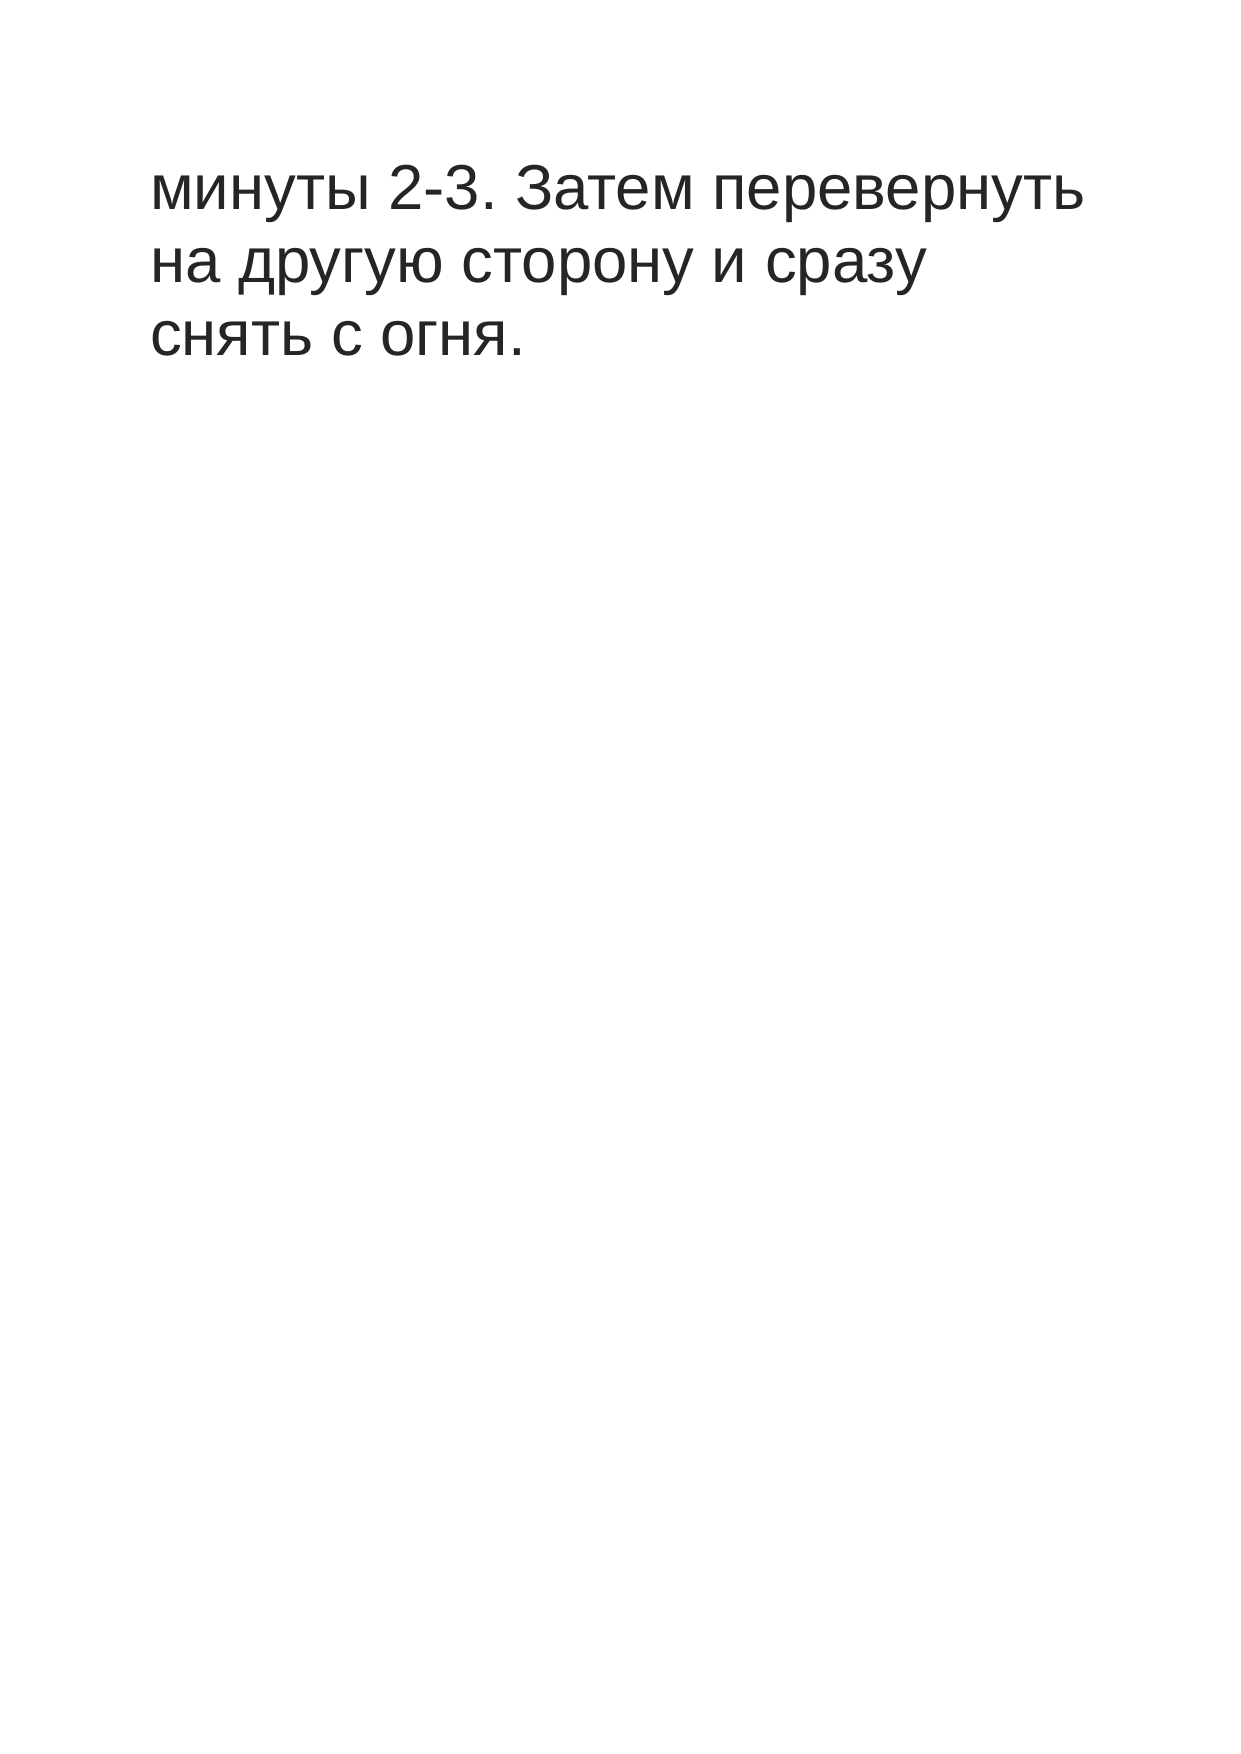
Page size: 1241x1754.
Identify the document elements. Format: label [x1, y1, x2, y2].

text [150, 150, 1090, 369]
